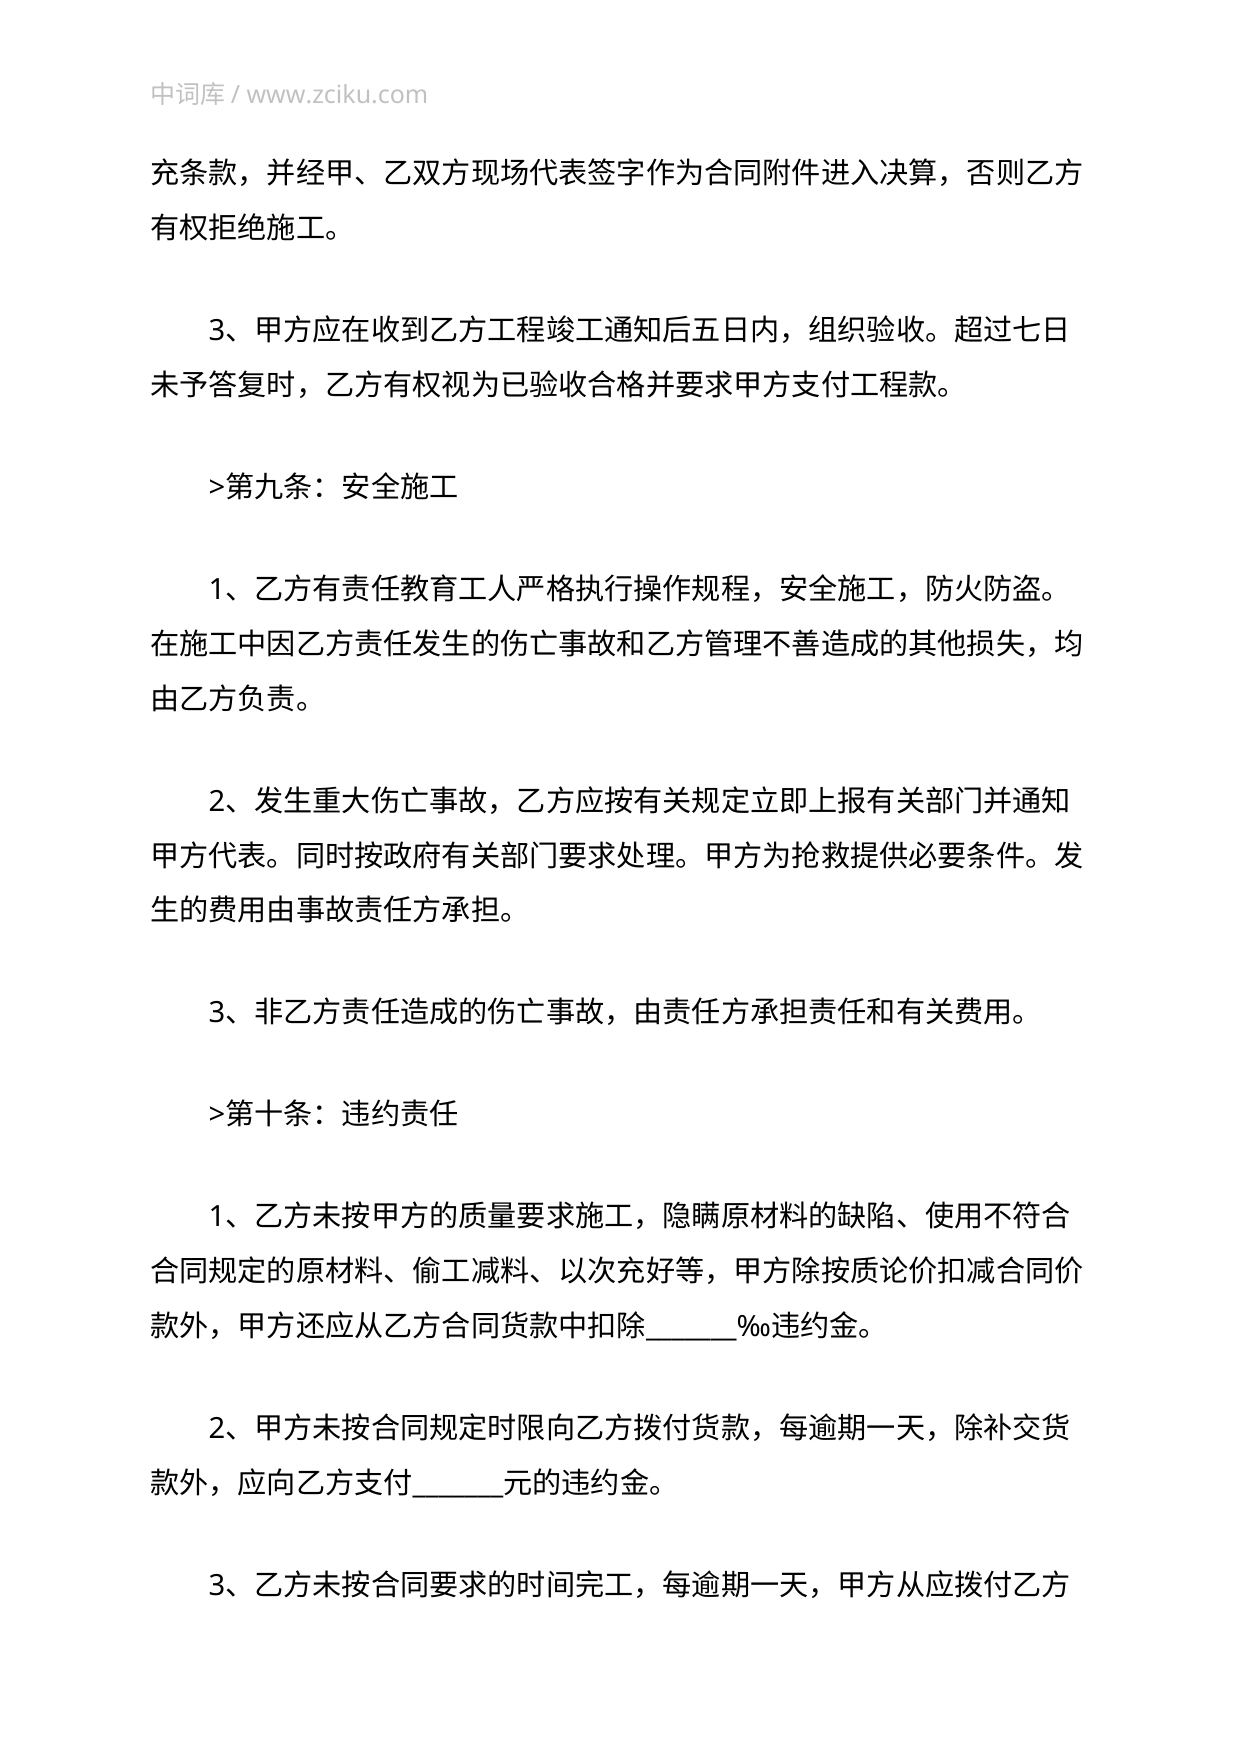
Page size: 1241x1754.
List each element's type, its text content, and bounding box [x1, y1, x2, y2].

text 3、甲方应在收到乙方工程竣工通知后五日内，组织验收。超过七日未予答复时，乙方有权视为已验收合格并要求甲方支付工程款。 [150, 307, 1090, 404]
text >第十条：违约责任 [150, 1091, 1090, 1133]
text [150, 1562, 1090, 1604]
text 1、乙方未按甲方的质量要求施工，隐瞒原材料的缺陷、使用不符合合同规定的原材料、偷工减料、以次充好等，甲方除按质论价扣减合同价款外，甲方还应从乙方合同货款中扣除_______‰违约金。 [150, 1193, 1090, 1345]
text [150, 150, 1090, 247]
text >第九条：安全施工 [150, 463, 1090, 506]
text 2、发生重大伤亡事故，乙方应按有关规定立即上报有关部门并通知甲方代表。同时按政府有关部门要求处理。甲方为抢救提供必要条件。发生的费用由事故责任方承担。 [150, 777, 1090, 929]
text 1、乙方有责任教育工人严格执行操作规程，安全施工，防火防盗。在施工中因乙方责任发生的伤亡事故和乙方管理不善造成的其他损失，均由乙方负责。 [150, 565, 1090, 718]
text 2、甲方未按合同规定时限向乙方拨付货款，每逾期一天，除补交货款外，应向乙方支付_______元的违约金。 [150, 1404, 1090, 1502]
text 3、非乙方责任造成的伤亡事故，由责任方承担责任和有关费用。 [150, 989, 1090, 1031]
